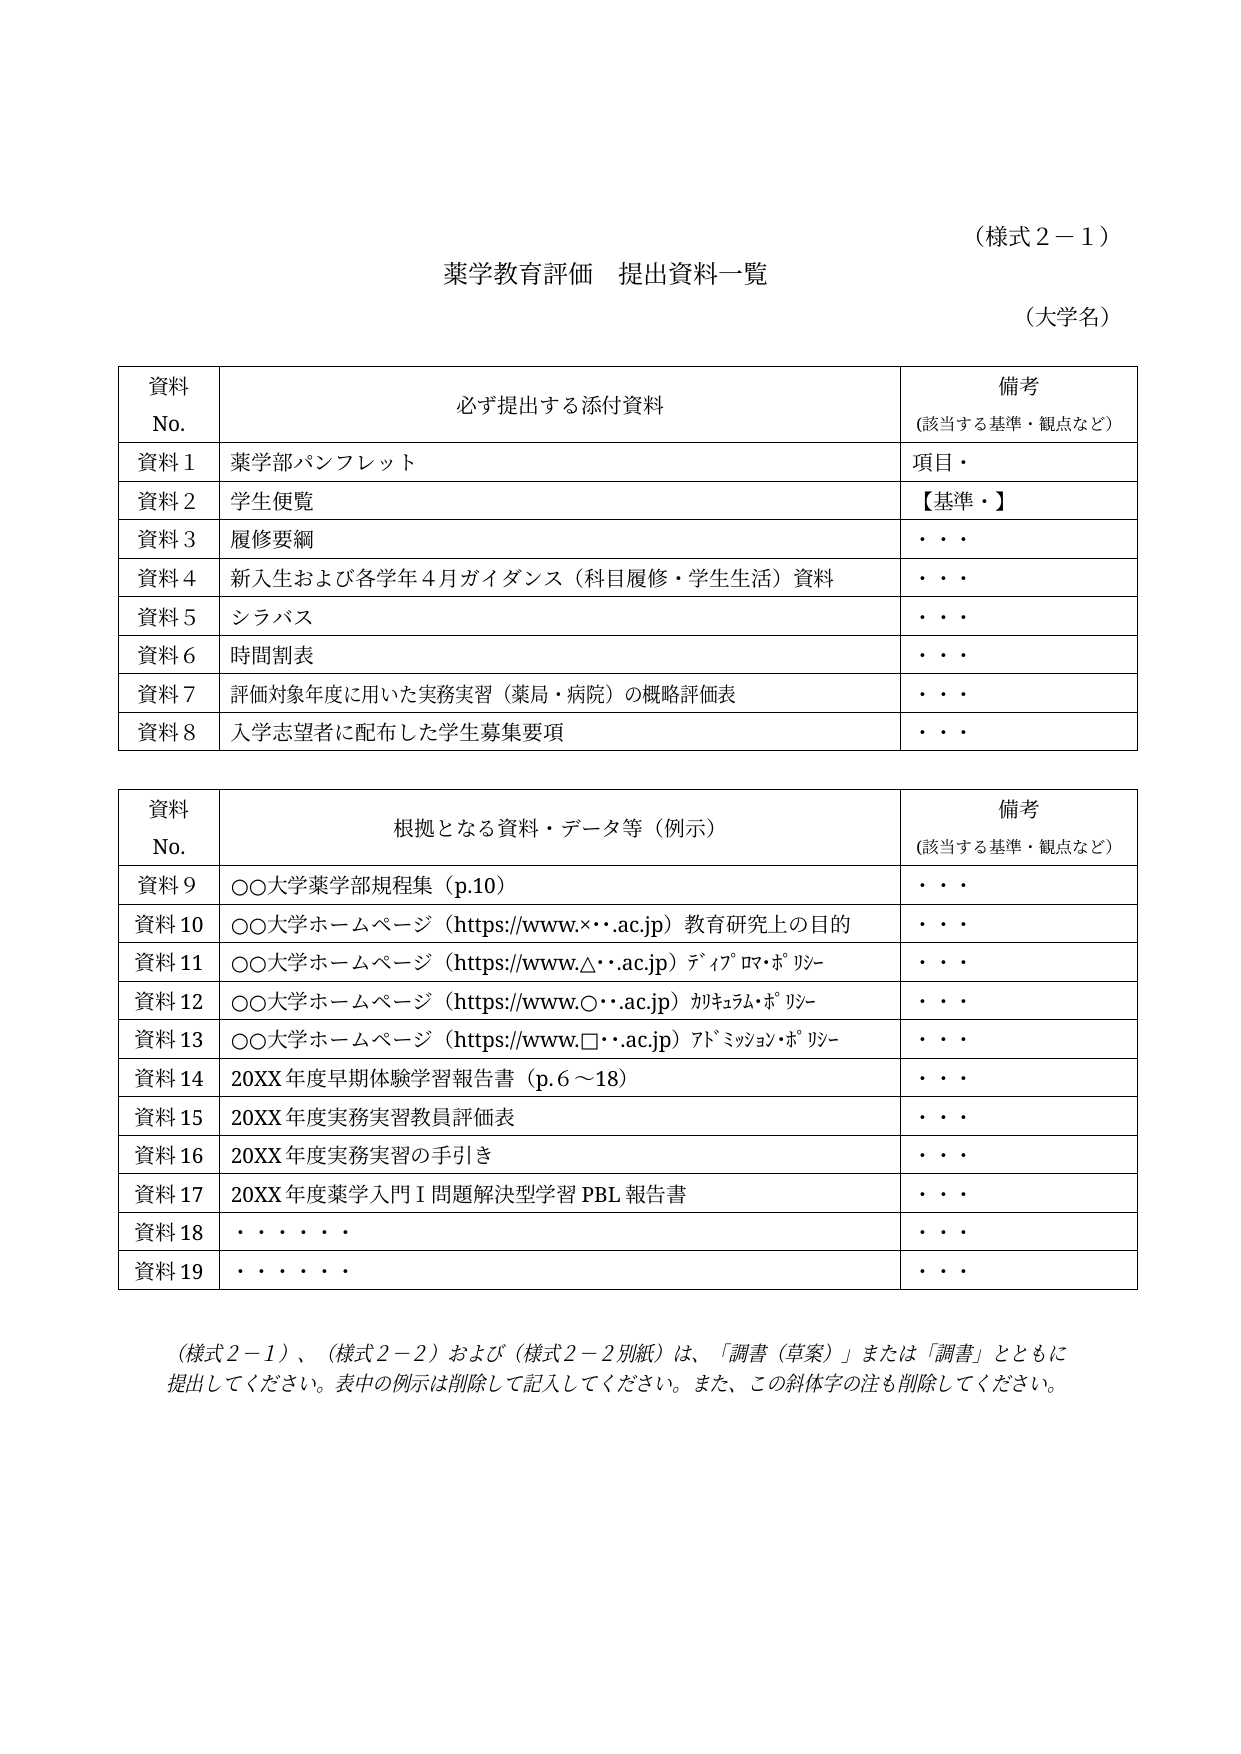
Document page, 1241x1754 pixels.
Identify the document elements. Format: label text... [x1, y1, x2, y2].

table_cell ○○大学薬学部規程集（p.10） [220, 866, 900, 903]
table_cell ・・・ [901, 866, 1137, 903]
table_cell 資料１ [119, 443, 219, 481]
table_cell 評価対象年度に用いた実務実習（薬局・病院）の概略評価表 [220, 674, 900, 712]
table_cell 20XX年度薬学入門Ⅰ問題解決型学習PBL報告書 [220, 1174, 900, 1212]
table_cell ・・・ [901, 1174, 1137, 1212]
text （様式２－１） [148, 217, 1122, 254]
table_cell ○○大学ホームページ（https://www.□･･.ac.jp）ｱﾄﾞﾐｯｼｮﾝ･ﾎﾟﾘｼｰ [220, 1020, 900, 1058]
table_cell ・・・ [901, 674, 1137, 712]
table_cell 20XX年度早期体験学習報告書（p.６～18） [220, 1059, 900, 1096]
table_cell 履修要綱 [220, 520, 900, 558]
table_cell 新入生および各学年４月ガイダンス（科目履修・学生生活）資料 [220, 559, 900, 596]
table_cell ・・・ [901, 520, 1137, 558]
table_cell 薬学部パンフレット [220, 443, 900, 481]
table_cell ・・・ [901, 1020, 1137, 1058]
table_cell 【基準・】 [901, 482, 1137, 519]
table_cell 入学志望者に配布した学生募集要項 [220, 713, 900, 750]
table_header 資料No. [119, 367, 219, 442]
table_header 必ず提出する添付資料 [220, 367, 900, 442]
table_cell ・・・・・・ [220, 1251, 900, 1289]
table_cell 資料８ [119, 713, 219, 750]
table_cell 資料９ [119, 866, 219, 903]
table_header 備考 (該当する基準・観点など） [901, 367, 1137, 442]
table_cell 資料６ [119, 636, 219, 673]
table_cell ・・・ [901, 1059, 1137, 1096]
table_cell 資料７ [119, 674, 219, 712]
table_cell ○○大学ホームページ（https://www.○･･.ac.jp）ｶﾘｷｭﾗﾑ･ﾎﾟﾘｼｰ [220, 982, 900, 1019]
table_header 資料No. [119, 790, 219, 865]
table_cell 20XX年度実務実習教員評価表 [220, 1097, 900, 1135]
table_cell ○○大学ホームページ（https://www.×･･.ac.jp）教育研究上の目的 [220, 905, 900, 942]
table_cell ・・・ [901, 559, 1137, 596]
table_cell ・・・ [901, 1251, 1137, 1289]
table_cell ・・・ [901, 905, 1137, 942]
table_cell ・・・ [901, 1213, 1137, 1250]
table_header 根拠となる資料・データ等（例示） [220, 790, 900, 865]
table_cell ○○大学ホームページ（https://www.△･･.ac.jp）ﾃﾞｨﾌﾟﾛﾏ･ﾎﾟﾘｼｰ [220, 943, 900, 981]
table_cell 資料18 [119, 1213, 219, 1250]
table_cell ・・・ [901, 636, 1137, 673]
table_cell 資料16 [119, 1136, 219, 1173]
table_cell ・・・・・・ [220, 1213, 900, 1250]
table_cell 学生便覧 [220, 482, 900, 519]
table_cell ・・・ [901, 1097, 1137, 1135]
table_cell 資料11 [119, 943, 219, 981]
table_cell 20XX年度実務実習の手引き [220, 1136, 900, 1173]
table_cell 資料５ [119, 597, 219, 635]
table_cell 資料14 [119, 1059, 219, 1096]
table_cell ・・・ [901, 982, 1137, 1019]
table_cell 資料13 [119, 1020, 219, 1058]
table_cell ・・・ [901, 597, 1137, 635]
table_cell 時間割表 [220, 636, 900, 673]
table_cell ・・・ [901, 1136, 1137, 1173]
table_cell 資料４ [119, 559, 219, 596]
table_cell 資料12 [119, 982, 219, 1019]
table_cell 資料15 [119, 1097, 219, 1135]
table_header 備考 (該当する基準・観点など） [901, 790, 1137, 865]
table_cell 資料２ [119, 482, 219, 519]
table_cell 資料10 [119, 905, 219, 942]
text 薬学教育評価 提出資料一覧 [148, 254, 1063, 292]
table_cell 資料19 [119, 1251, 219, 1289]
text （大学名） [148, 297, 1122, 334]
table_cell 資料17 [119, 1174, 219, 1212]
table_cell 項目・ [901, 443, 1137, 481]
table_cell シラバス [220, 597, 900, 635]
table_cell ・・・ [901, 943, 1137, 981]
table_cell 資料３ [119, 520, 219, 558]
table_cell ・・・ [901, 713, 1137, 750]
